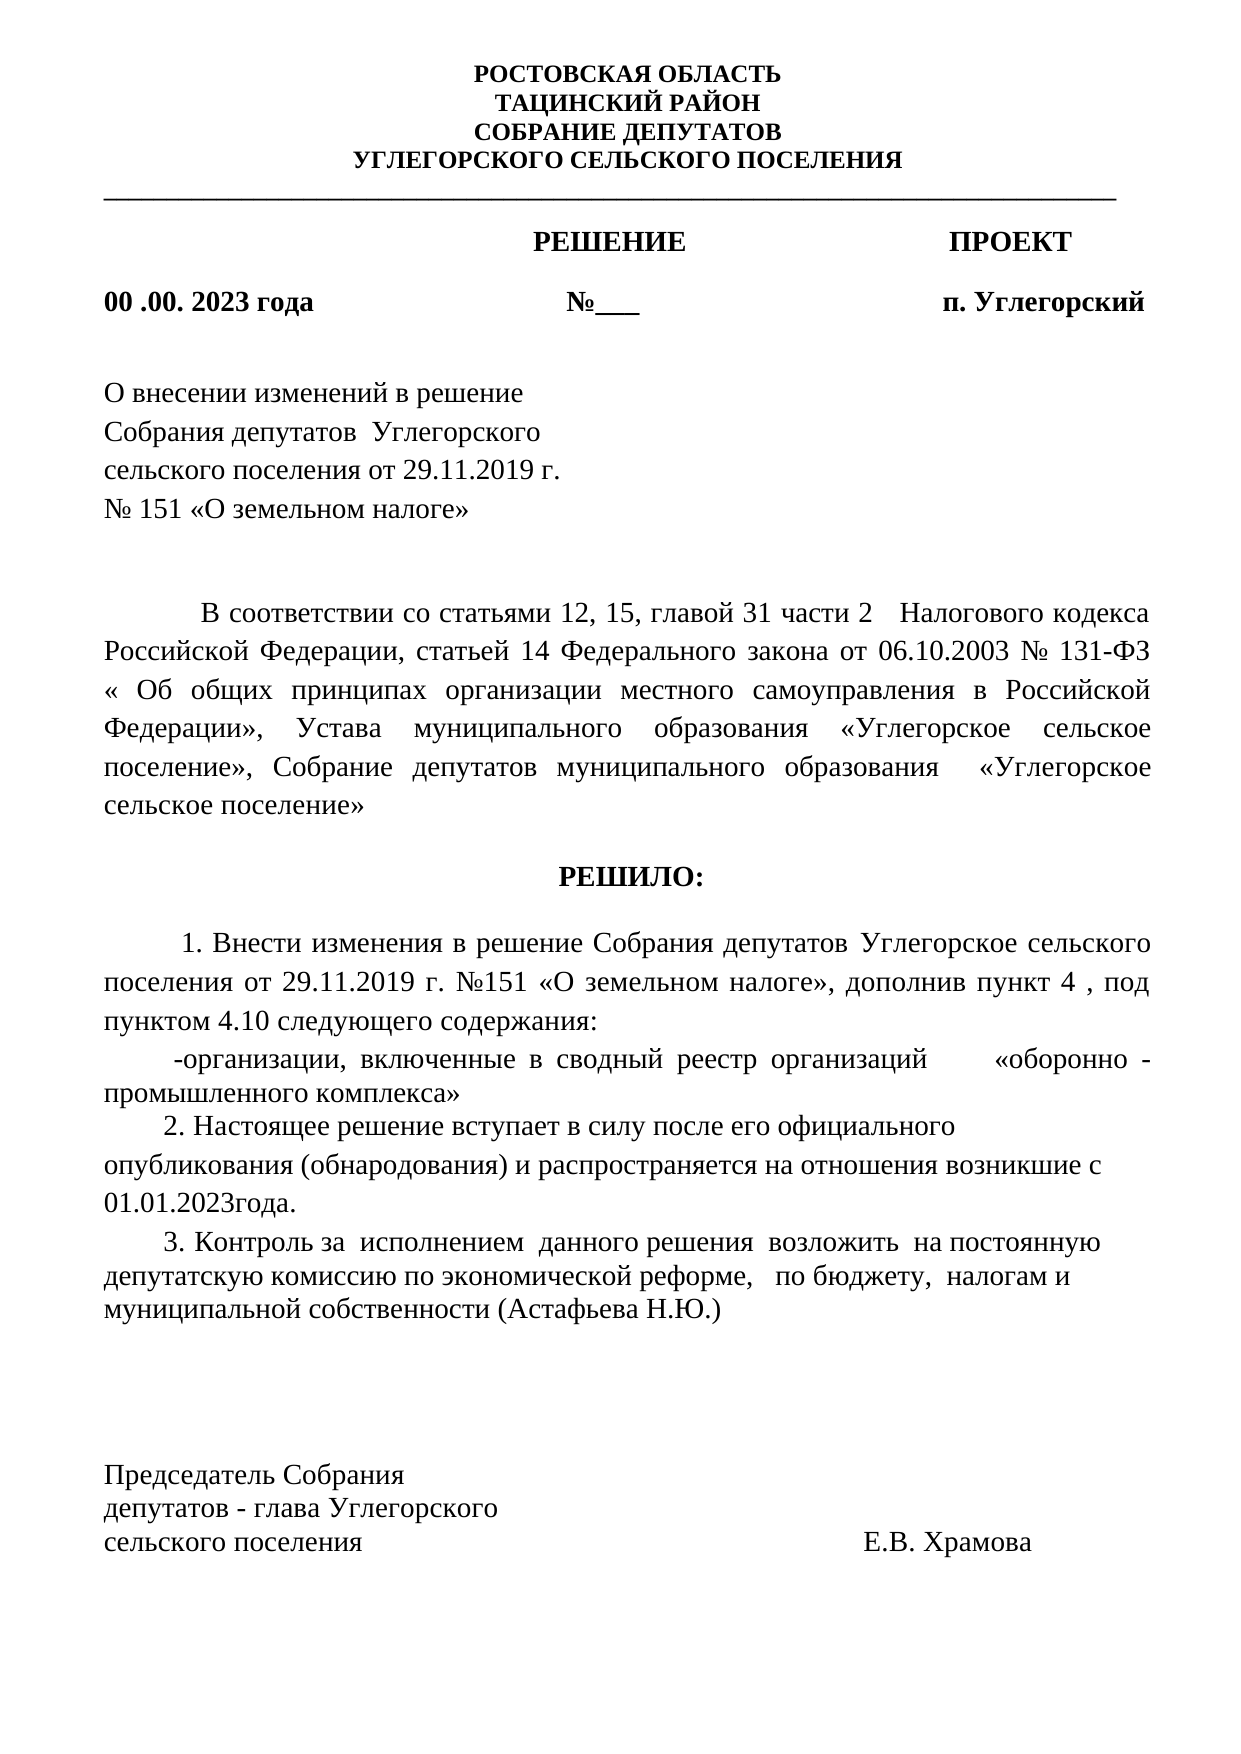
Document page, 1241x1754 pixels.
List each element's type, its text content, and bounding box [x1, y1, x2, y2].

text 1. Внести изменения в решение Собрания депутатов Углегорское сельского поселения от 29.11.2019 г. №151 «О земельном налоге», дополнив пункт 4 , под пунктом 4.10 следующего содержания: [103, 926, 1152, 1036]
text СОБРАНИЕ ДЕПУТАТОВ [103, 117, 1152, 145]
text 2. Настоящее решение вступает в силу после его официального опубликования (обнародования) и распространяется на отношения возникшие с 01.01.2023года. [103, 1108, 1152, 1219]
text ТАЦИНСКИЙ РАЙОН [103, 88, 1152, 117]
text _________________________________________________________________________________ [103, 174, 1152, 203]
text УГЛЕГОРСКОГО СЕЛЬСКОГО ПОСЕЛЕНИЯ [103, 145, 1152, 174]
text РЕШИЛО: [103, 859, 1152, 893]
text РЕШЕНИЕ ПРОЕКТ [103, 224, 1152, 258]
text сельского поселения Е.В. Храмова [103, 1524, 1152, 1557]
table_header О внесении изменений в решение Собрания депутатов Углегорского сельского поселения от 29.11.2019 г. № 151 «О земельном налоге» [92, 375, 576, 529]
text Председатель Собрания [103, 1457, 1152, 1490]
text депутатов - глава Углегорского [103, 1490, 1152, 1524]
text 3. Контроль за исполнением данного решения возложить на постоянную депутатскую комиссию по экономической реформе, по бюджету, налогам и муниципальной собственности (Астафьева Н.Ю.) [103, 1224, 1152, 1325]
text -организации, включенные в сводный реестр организаций «оборонно - промышленного комплекса» [103, 1041, 1152, 1108]
text РОСТОВСКАЯ ОБЛАСТЬ [103, 59, 1152, 88]
text 00 .00. 2023 года №___ п. Углегорский [103, 284, 1152, 318]
text В соответствии со статьями 12, 15, главой 31 части 2 Налогового кодекса Российской Федерации, статьей 14 Федерального закона от 06.10.2003 № 131-ФЗ « Об общих принципах организации местного самоуправления в Российской Федерации», Устава муниципального образования «Углегорское сельское поселение», Собрание депутатов муниципального образования «Углегорское сельское поселение» [103, 595, 1152, 821]
